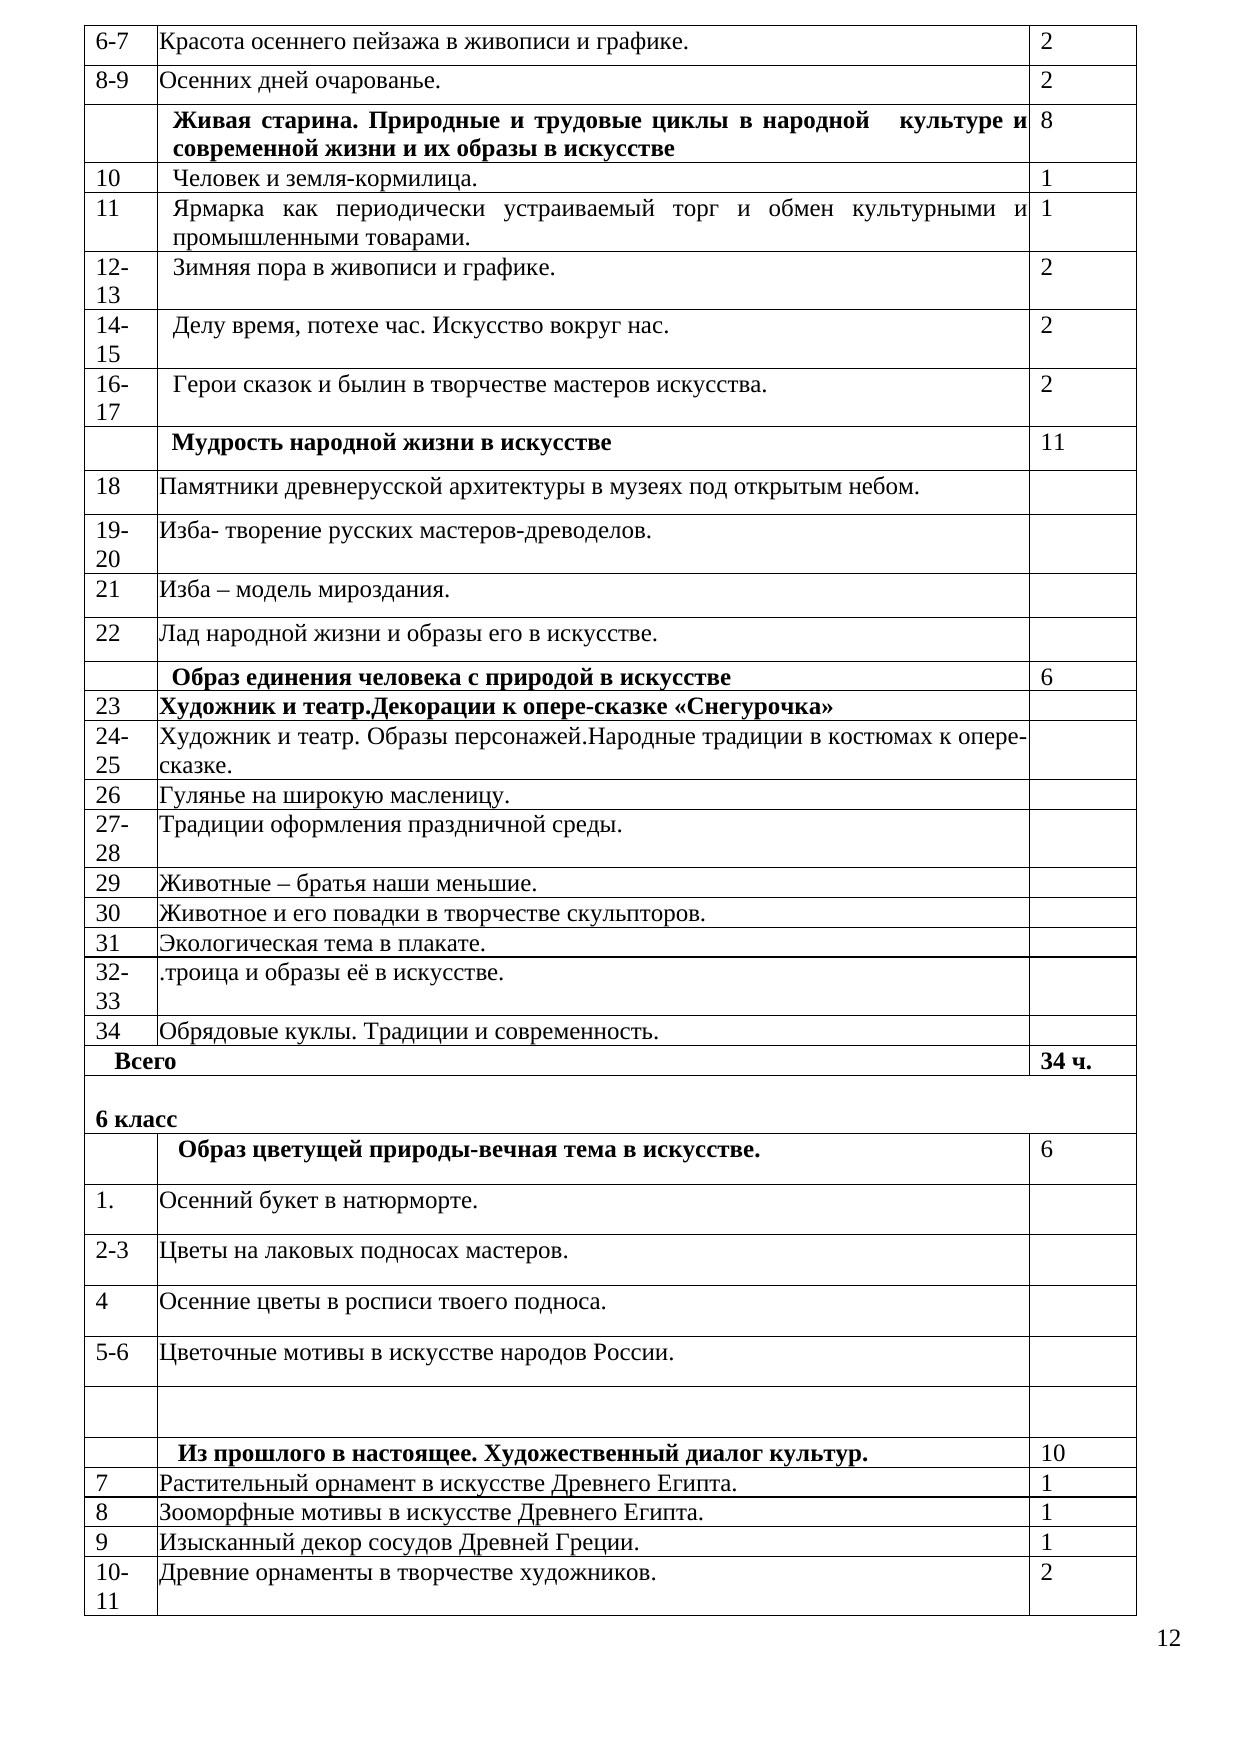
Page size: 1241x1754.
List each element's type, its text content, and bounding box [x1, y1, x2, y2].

table_cell Образ цветущей природы-вечная тема в искусстве. [158, 1134, 1029, 1184]
table_cell [1030, 1286, 1136, 1336]
table_cell 2 [1030, 1557, 1136, 1614]
table_cell [1030, 471, 1136, 514]
table_cell [1030, 958, 1136, 1015]
table_cell 6 класс [85, 1076, 1136, 1133]
table_cell Красота осеннего пейзажа в живописи и графике. [158, 26, 1029, 64]
table_cell .троица и образы её в искусстве. [158, 958, 1029, 1015]
table_cell [1030, 721, 1136, 779]
table_cell Древние орнаменты в творчестве художников. [158, 1557, 1029, 1614]
table_cell [1030, 810, 1136, 867]
table_cell 18 [85, 471, 157, 514]
table_cell 5-6 [85, 1337, 157, 1386]
table_cell Памятники древнерусской архитектуры в музеях под открытым небом. [158, 471, 1029, 514]
table_cell [1030, 1235, 1136, 1285]
table_cell 7 [85, 1468, 157, 1496]
table_cell 9 [85, 1527, 157, 1556]
table_cell 22 [85, 618, 157, 661]
table_cell 10 [85, 163, 157, 192]
table_cell [85, 1438, 157, 1467]
table_cell 34 [85, 1016, 157, 1045]
table_cell 12-13 [85, 252, 157, 309]
table_cell 19-20 [85, 515, 157, 573]
table_cell 4 [85, 1286, 157, 1336]
table_cell Герои сказок и былин в творчестве мастеров искусства. [158, 369, 1029, 426]
table_cell 1 [1030, 1527, 1136, 1556]
table_cell Зооморфные мотивы в искусстве Древнего Египта. [158, 1498, 1029, 1526]
table_cell 14-15 [85, 310, 157, 368]
table_cell Живая старина. Природные и трудовые циклы в народной культуре и современной жизни и их образы в искусстве [158, 105, 1029, 162]
table_cell 2 [1030, 26, 1136, 64]
table_cell 31 [85, 928, 157, 956]
table_cell 32-33 [85, 958, 157, 1015]
table_cell Растительный орнамент в искусстве Древнего Египта. [158, 1468, 1029, 1496]
table_cell [1030, 1387, 1136, 1437]
table_cell [1030, 928, 1136, 956]
table_cell [158, 1387, 1029, 1437]
table_cell 21 [85, 574, 157, 617]
table_cell 27-28 [85, 810, 157, 867]
table_cell [1030, 574, 1136, 617]
table_cell [1030, 1185, 1136, 1234]
table_cell Осенний букет в натюрморте. [158, 1185, 1029, 1234]
table_cell 30 [85, 898, 157, 927]
table_cell 1 [1030, 193, 1136, 251]
table_cell [1030, 780, 1136, 808]
table_cell Изысканный декор сосудов Древней Греции. [158, 1527, 1029, 1556]
table_cell 8-9 [85, 66, 157, 104]
table_cell [85, 427, 157, 470]
table_cell 23 [85, 691, 157, 720]
table_cell [1030, 1337, 1136, 1386]
table_cell Зимняя пора в живописи и графике. [158, 252, 1029, 309]
table_cell [1030, 868, 1136, 897]
table_cell 26 [85, 780, 157, 808]
table_cell 29 [85, 868, 157, 897]
table_cell 6 [1030, 662, 1136, 690]
table_cell [85, 1185, 157, 1234]
table_cell [1030, 691, 1136, 720]
table_cell Всего [85, 1046, 1029, 1074]
table_cell 10-11 [85, 1557, 157, 1614]
table_cell [1030, 898, 1136, 927]
table_cell Человек и земля-кормилица. [158, 163, 1029, 192]
table_cell 1 [1030, 1498, 1136, 1526]
table_cell 2 [1030, 369, 1136, 426]
table_cell Ярмарка как периодически устраиваемый торг и обмен культурными и промышленными товарами. [158, 193, 1029, 251]
table_cell Изба- творение русских мастеров-древоделов. [158, 515, 1029, 573]
table_cell Из прошлого в настоящее. Художественный диалог культур. [158, 1438, 1029, 1467]
table_cell 11 [85, 193, 157, 251]
table_cell 24-25 [85, 721, 157, 779]
table_cell [85, 662, 157, 690]
table_cell Изба – модель мироздания. [158, 574, 1029, 617]
table_cell Традиции оформления праздничной среды. [158, 810, 1029, 867]
table_cell 2 [1030, 252, 1136, 309]
table_cell 2 [1030, 66, 1136, 104]
table_cell Лад народной жизни и образы его в искусстве. [158, 618, 1029, 661]
table_cell 6-7 [85, 26, 157, 64]
table_cell Цветы на лаковых подносах мастеров. [158, 1235, 1029, 1285]
table_cell 8 [85, 1498, 157, 1526]
table_cell 34 ч. [1030, 1046, 1136, 1074]
table_cell [1030, 618, 1136, 661]
table_cell 2 [1030, 310, 1136, 368]
table_cell 16-17 [85, 369, 157, 426]
table_cell Осенние цветы в росписи твоего подноса. [158, 1286, 1029, 1336]
table_cell Осенних дней очарованье. [158, 66, 1029, 104]
table_cell Мудрость народной жизни в искусстве [158, 427, 1029, 470]
table_cell 1 [1030, 163, 1136, 192]
table_cell 11 [1030, 427, 1136, 470]
table_cell 10 [1030, 1438, 1136, 1467]
table_cell Цветочные мотивы в искусстве народов России. [158, 1337, 1029, 1386]
table_cell [85, 105, 157, 162]
table_cell [85, 1387, 157, 1437]
table_cell [1030, 515, 1136, 573]
table_cell 1 [1030, 1468, 1136, 1496]
table_cell 8 [1030, 105, 1136, 162]
table_cell [1030, 1016, 1136, 1045]
table_cell Делу время, потехе час. Искусство вокруг нас. [158, 310, 1029, 368]
table_cell 2-3 [85, 1235, 157, 1285]
table_cell [85, 1134, 157, 1184]
table_cell 6 [1030, 1134, 1136, 1184]
